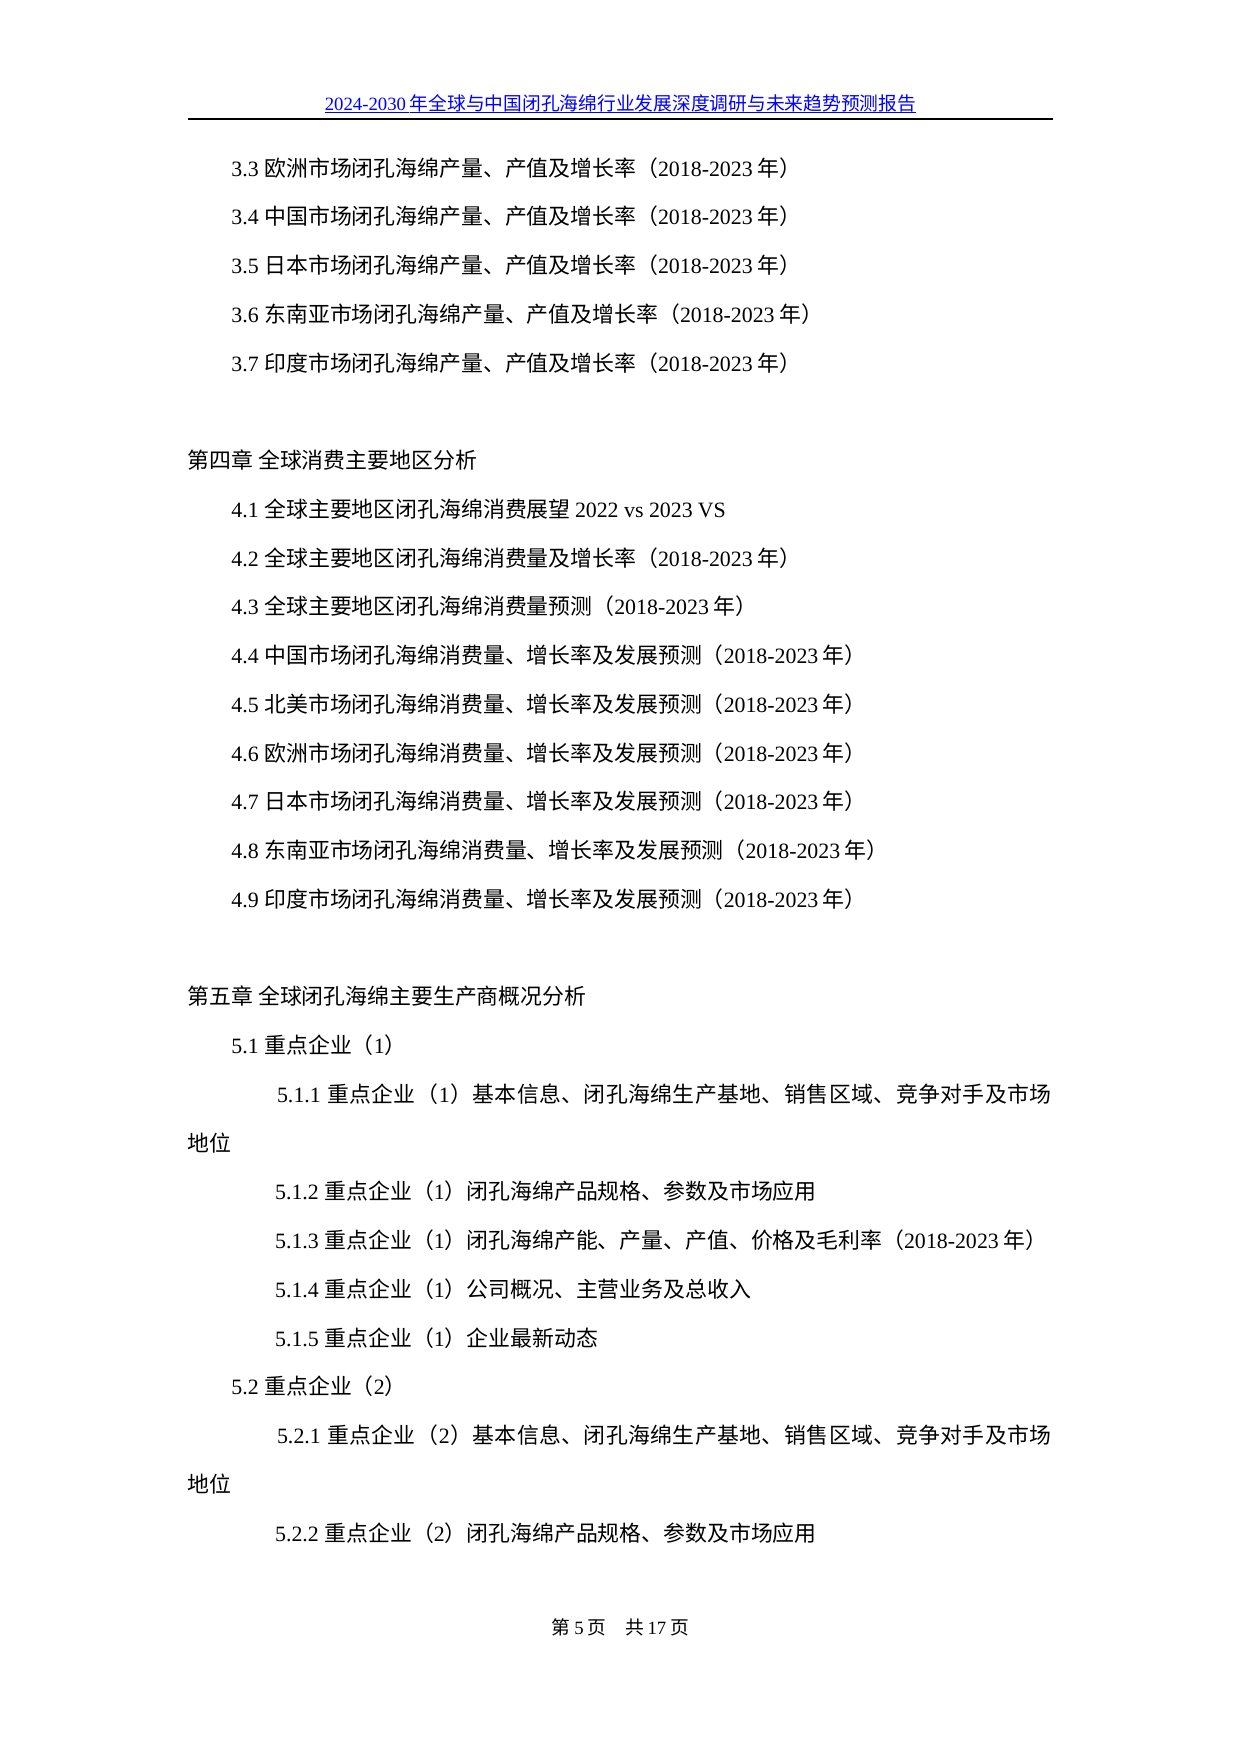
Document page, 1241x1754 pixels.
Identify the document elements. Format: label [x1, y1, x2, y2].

text [187, 150, 1053, 1548]
